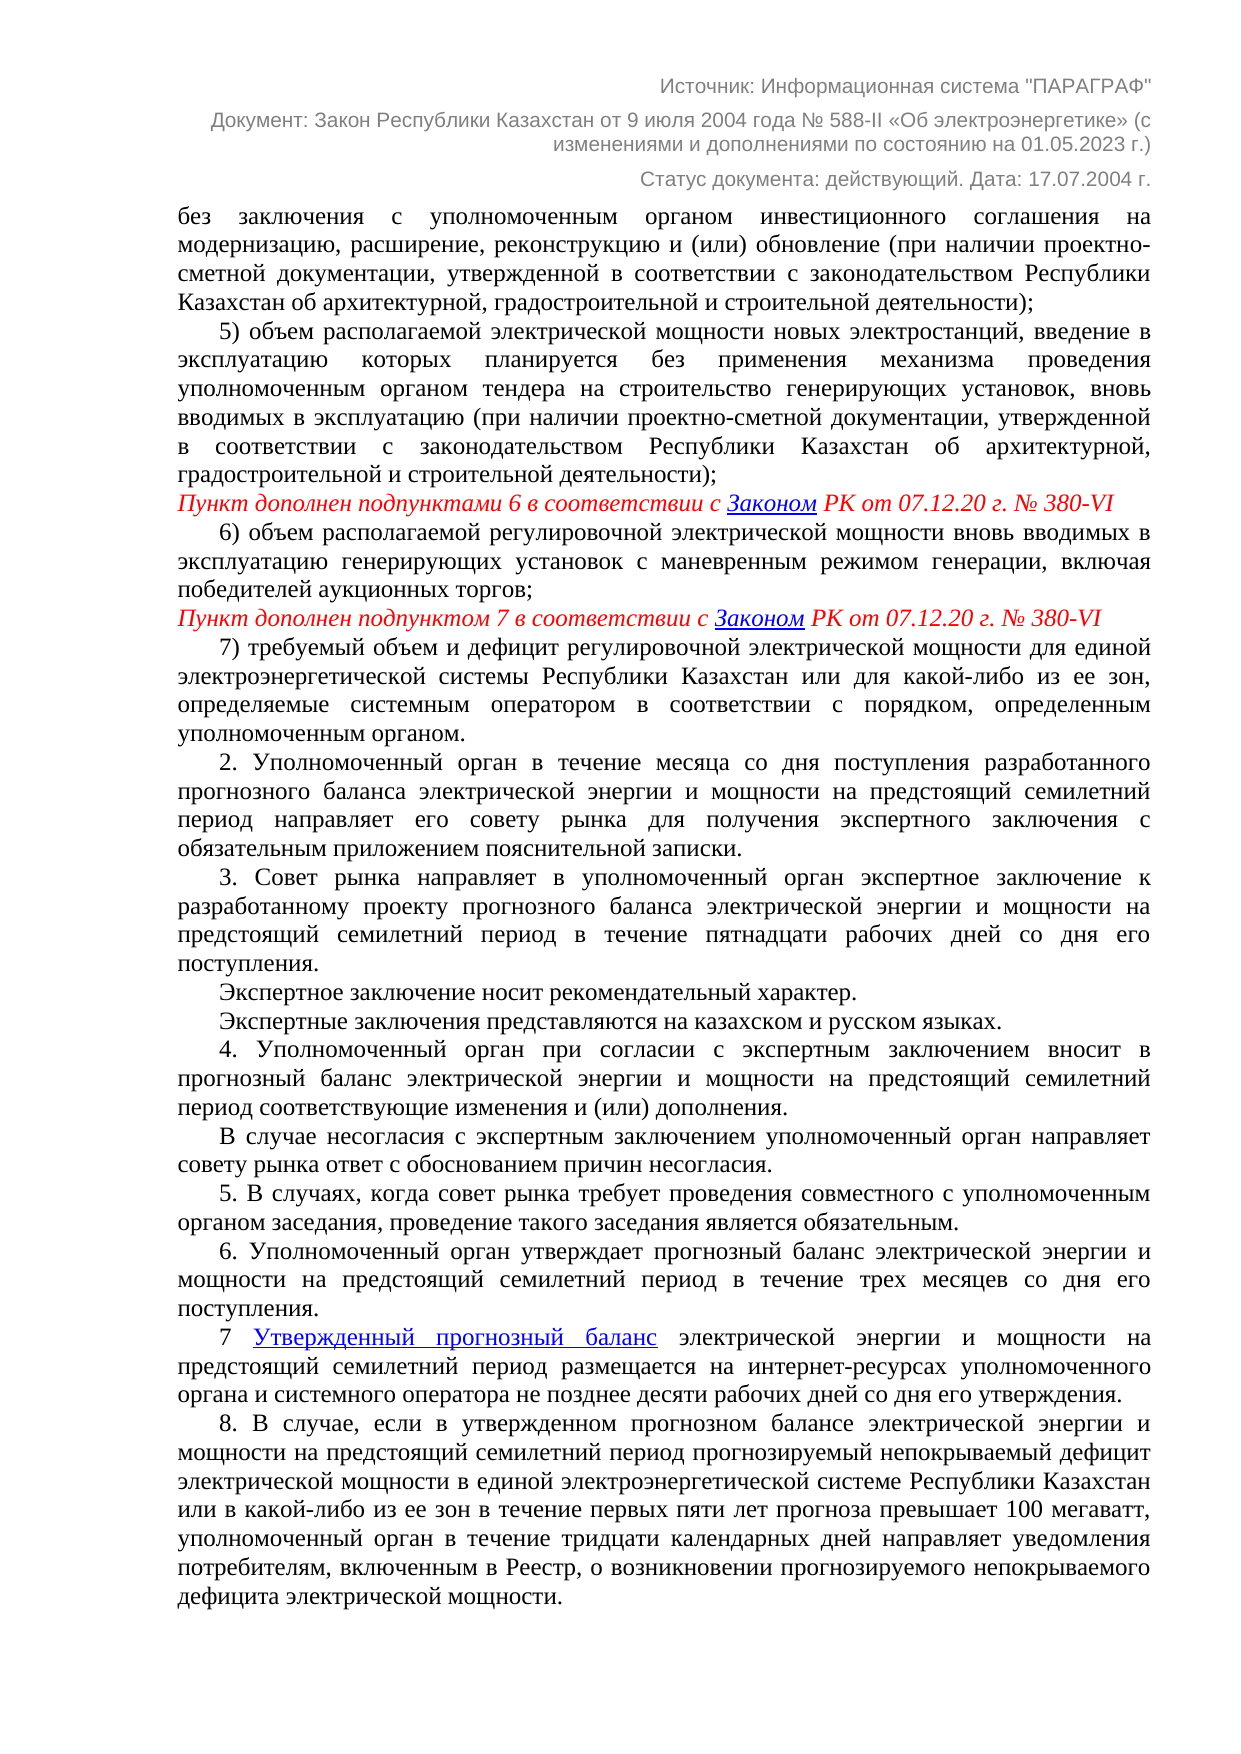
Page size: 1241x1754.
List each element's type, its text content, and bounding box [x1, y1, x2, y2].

text 2. Уполномоченный орган в течение месяца со дня поступления разработанного прогнозного баланса электрической энергии и мощности на предстоящий семилетний период направляет его совету рынка для получения экспертного заключения с обязательным приложением пояснительной записки. [177, 747, 1152, 862]
text 6) объем располагаемой регулировочной электрической мощности вновь вводимых в эксплуатацию генерирующих установок с маневренным режимом генерации, включая победителей аукционных торгов; [177, 517, 1152, 603]
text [177, 201, 1152, 316]
text Экспертные заключения представляются на казахском и русском языках. [177, 1006, 1152, 1034]
text 7 Утвержденный прогнозный баланс электрической энергии и мощности на предстоящий семилетний период размещается на интернет-ресурсах уполномоченного органа и системного оператора не позднее десяти рабочих дней со дня его утверждения. [177, 1322, 1152, 1408]
text 3. Совет рынка направляет в уполномоченный орган экспертное заключение к разработанному проекту прогнозного баланса электрической энергии и мощности на предстоящий семилетний период в течение пятнадцати рабочих дней со дня его поступления. [177, 862, 1152, 977]
text 8. В случае, если в утвержденном прогнозном балансе электрической энергии и мощности на предстоящий семилетний период прогнозируемый непокрываемый дефицит электрической мощности в единой электроэнергетической системе Республики Казахстан или в какой-либо из ее зон в течение первых пяти лет прогноза превышает 100 мегаватт, уполномоченный орган в течение тридцати календарных дней направляет уведомления потребителям, включенным в Реестр, о возникновении прогнозируемого непокрываемого дефицита электрической мощности. [177, 1408, 1152, 1609]
text 5) объем располагаемой электрической мощности новых электростанций, введение в эксплуатацию которых планируется без применения механизма проведения уполномоченным органом тендера на строительство генерирующих установок, вновь вводимых в эксплуатацию (при наличии проектно-сметной документации, утвержденной в соответствии с законодательством Республики Казахстан об архитектурной, градостроительной и строительной деятельности); [177, 316, 1152, 488]
text Пункт дополнен подпунктами 6 в соответствии с Законом РК от 07.12.20 г. № 380-VI [177, 488, 1152, 517]
text 6. Уполномоченный орган утверждает прогнозный баланс электрической энергии и мощности на предстоящий семилетний период в течение трех месяцев со дня его поступления. [177, 1236, 1152, 1322]
text В случае несогласия с экспертным заключением уполномоченный орган направляет совету рынка ответ с обоснованием причин несогласия. [177, 1121, 1152, 1178]
text 4. Уполномоченный орган при согласии с экспертным заключением вносит в прогнозный баланс электрической энергии и мощности на предстоящий семилетний период соответствующие изменения и (или) дополнения. [177, 1034, 1152, 1121]
text 7) требуемый объем и дефицит регулировочной электрической мощности для единой электроэнергетической системы Республики Казахстан или для какой-либо из ее зон, определяемые системным оператором в соответствии с порядком, определенным уполномоченным органом. [177, 632, 1152, 747]
text 5. В случаях, когда совет рынка требует проведения совместного с уполномоченным органом заседания, проведение такого заседания является обязательным. [177, 1178, 1152, 1236]
text Пункт дополнен подпунктом 7 в соответствии с Законом РК от 07.12.20 г. № 380-VI [177, 603, 1152, 632]
text Экспертное заключение носит рекомендательный характер. [177, 977, 1152, 1006]
